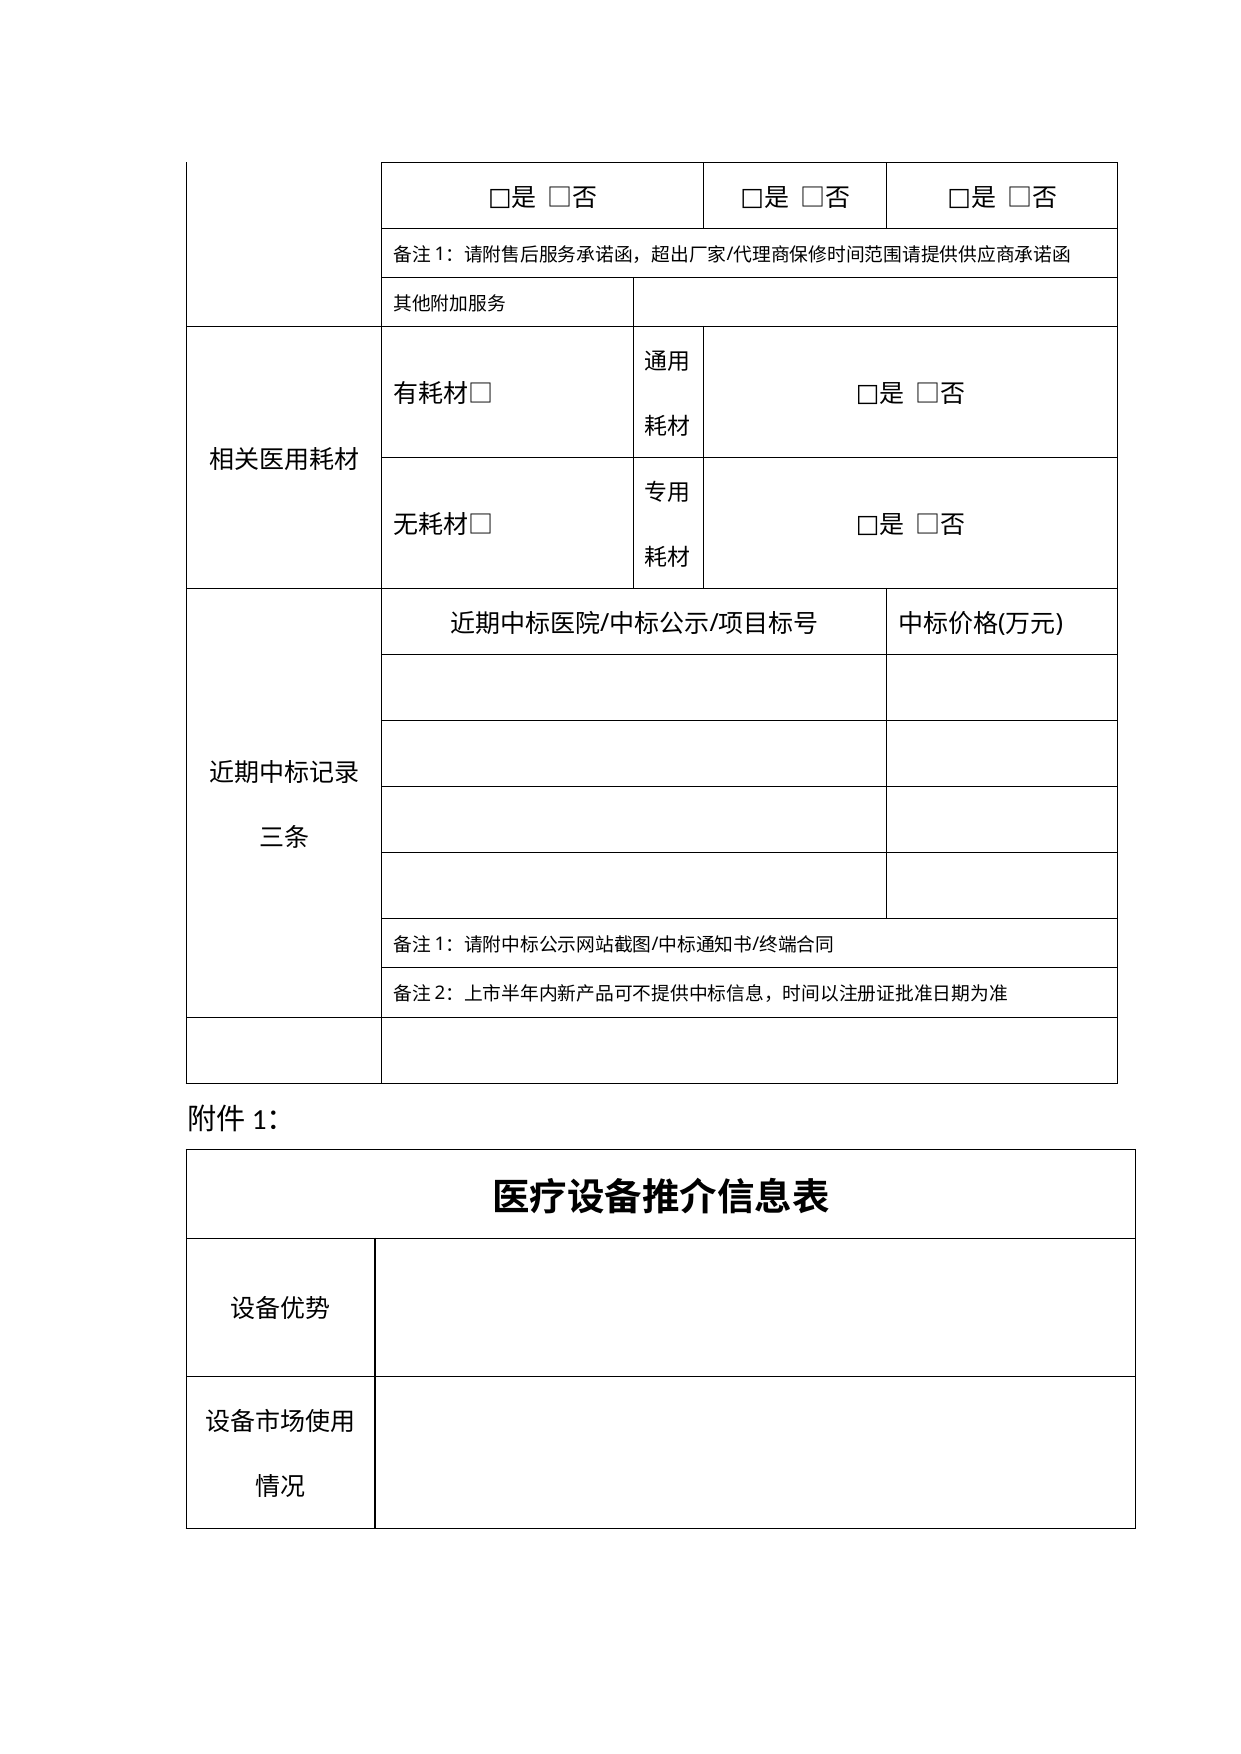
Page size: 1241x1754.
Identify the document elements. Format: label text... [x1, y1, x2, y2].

table_cell 备注1：请附中标公示网站截图/中标通知书/终端合同 [382, 919, 1117, 967]
table_cell [382, 853, 886, 918]
table_cell [887, 787, 1117, 852]
table_cell 设备优势 [187, 1239, 374, 1376]
table_cell [382, 787, 886, 852]
table_header 医疗设备推介信息表 [187, 1150, 1135, 1237]
table_cell 近期中标记录三条 [187, 589, 381, 1017]
table_cell 设备市场使用情况 [187, 1377, 374, 1528]
table_cell 其他附加服务 [382, 278, 633, 326]
table_cell □是 □否 [382, 163, 703, 228]
table_cell 相关医用耗材 [187, 327, 381, 588]
table_cell 通用耗材 [634, 327, 703, 457]
table_cell [634, 278, 1117, 326]
table_cell 备注1：请附售后服务承诺函，超出厂家/代理商保修时间范围请提供供应商承诺函 [382, 229, 1117, 277]
table_cell [376, 1239, 1135, 1376]
table_cell 专用耗材 [634, 458, 703, 588]
table_cell 无耗材□ [382, 458, 633, 588]
table_cell [887, 853, 1117, 918]
table_cell 中标价格(万元) [887, 589, 1117, 654]
table_cell 有耗材□ [382, 327, 633, 457]
table_cell □是 □否 [704, 327, 1117, 457]
table_cell [376, 1377, 1135, 1528]
table_cell [887, 721, 1117, 786]
table_cell [382, 1018, 1117, 1083]
table_cell □是 □否 [704, 163, 886, 228]
table_cell [187, 1018, 381, 1083]
table_cell 备注2：上市半年内新产品可不提供中标信息，时间以注册证批准日期为准 [382, 968, 1117, 1017]
table_cell □是 □否 [704, 458, 1117, 588]
table_cell [382, 655, 886, 720]
text 附件1： [187, 1084, 1053, 1149]
table_cell 近期中标医院/中标公示/项目标号 [382, 589, 886, 654]
table_cell □是 □否 [887, 163, 1117, 228]
table_cell [382, 721, 886, 786]
table_cell [887, 655, 1117, 720]
